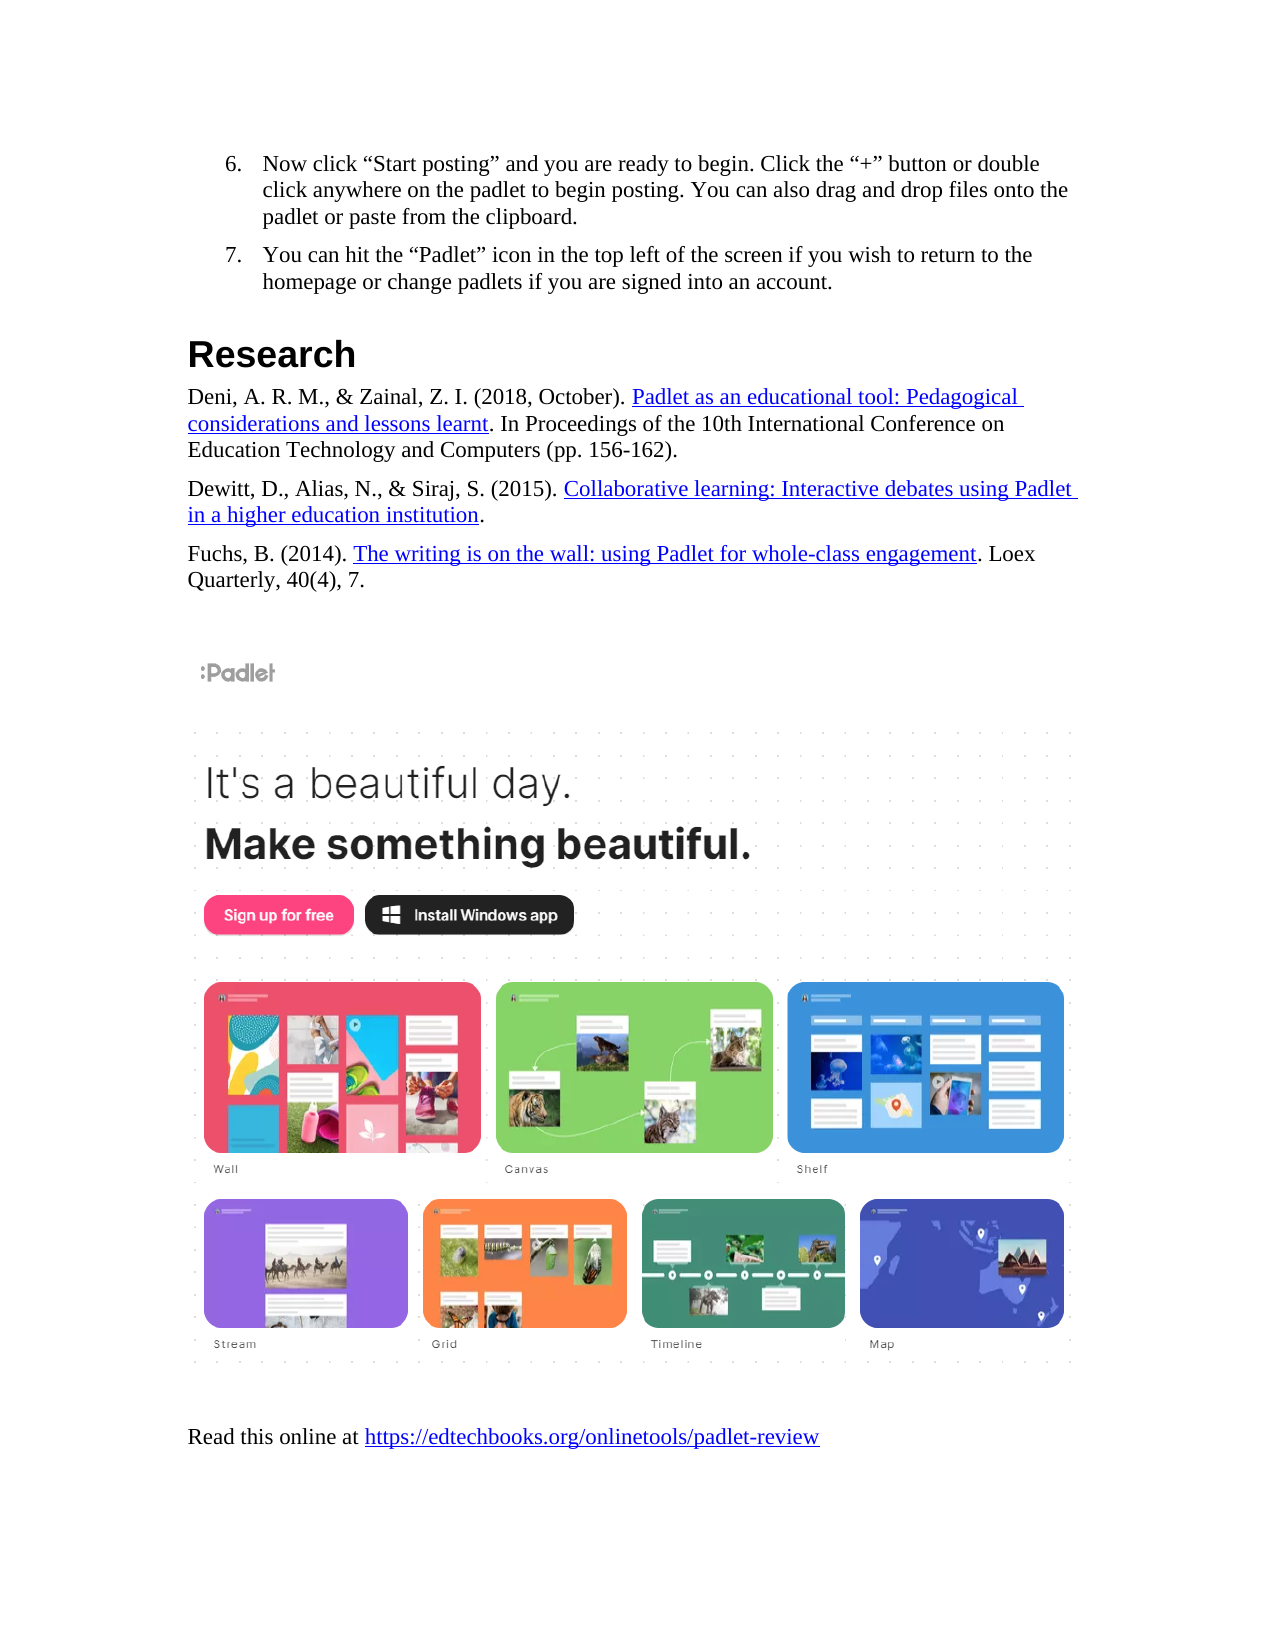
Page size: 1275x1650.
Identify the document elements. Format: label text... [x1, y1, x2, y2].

subtitle Research [187, 332, 1087, 375]
text Read this online at https://edtechbooks.org/onlinetools/padlet-review [187, 1423, 1087, 1449]
text Dewitt, D., Alias, N., & Siraj, S. (2015). Collaborative learning: Interactive debates using Padlet in a higher education institution. [187, 475, 1087, 527]
text Fuchs, B. (2014). The writing is on the wall: using Padlet for whole-class engagement. Loex Quarterly, 40(4), 7. [187, 540, 1087, 593]
list Now click “Start posting” and you are ready to begin. Click the “+” button or double click anywhere on the padlet to begin posting. You can also drag and drop files onto the padlet or paste from the clipboard. [225, 150, 1087, 229]
text Deni, A. R. M., & Zainal, Z. I. (2018, October). Padlet as an educational tool: Pedagogical considerations and lessons learnt. In Proceedings of the 10th International Conference on Education Technology and Computers (pp. 156-162). [187, 383, 1087, 462]
picture [187, 644, 1088, 1372]
list You can hit the “Padlet” icon in the top left of the screen if you wish to return to the homepage or change padlets if you are signed into an account. [225, 242, 1087, 294]
